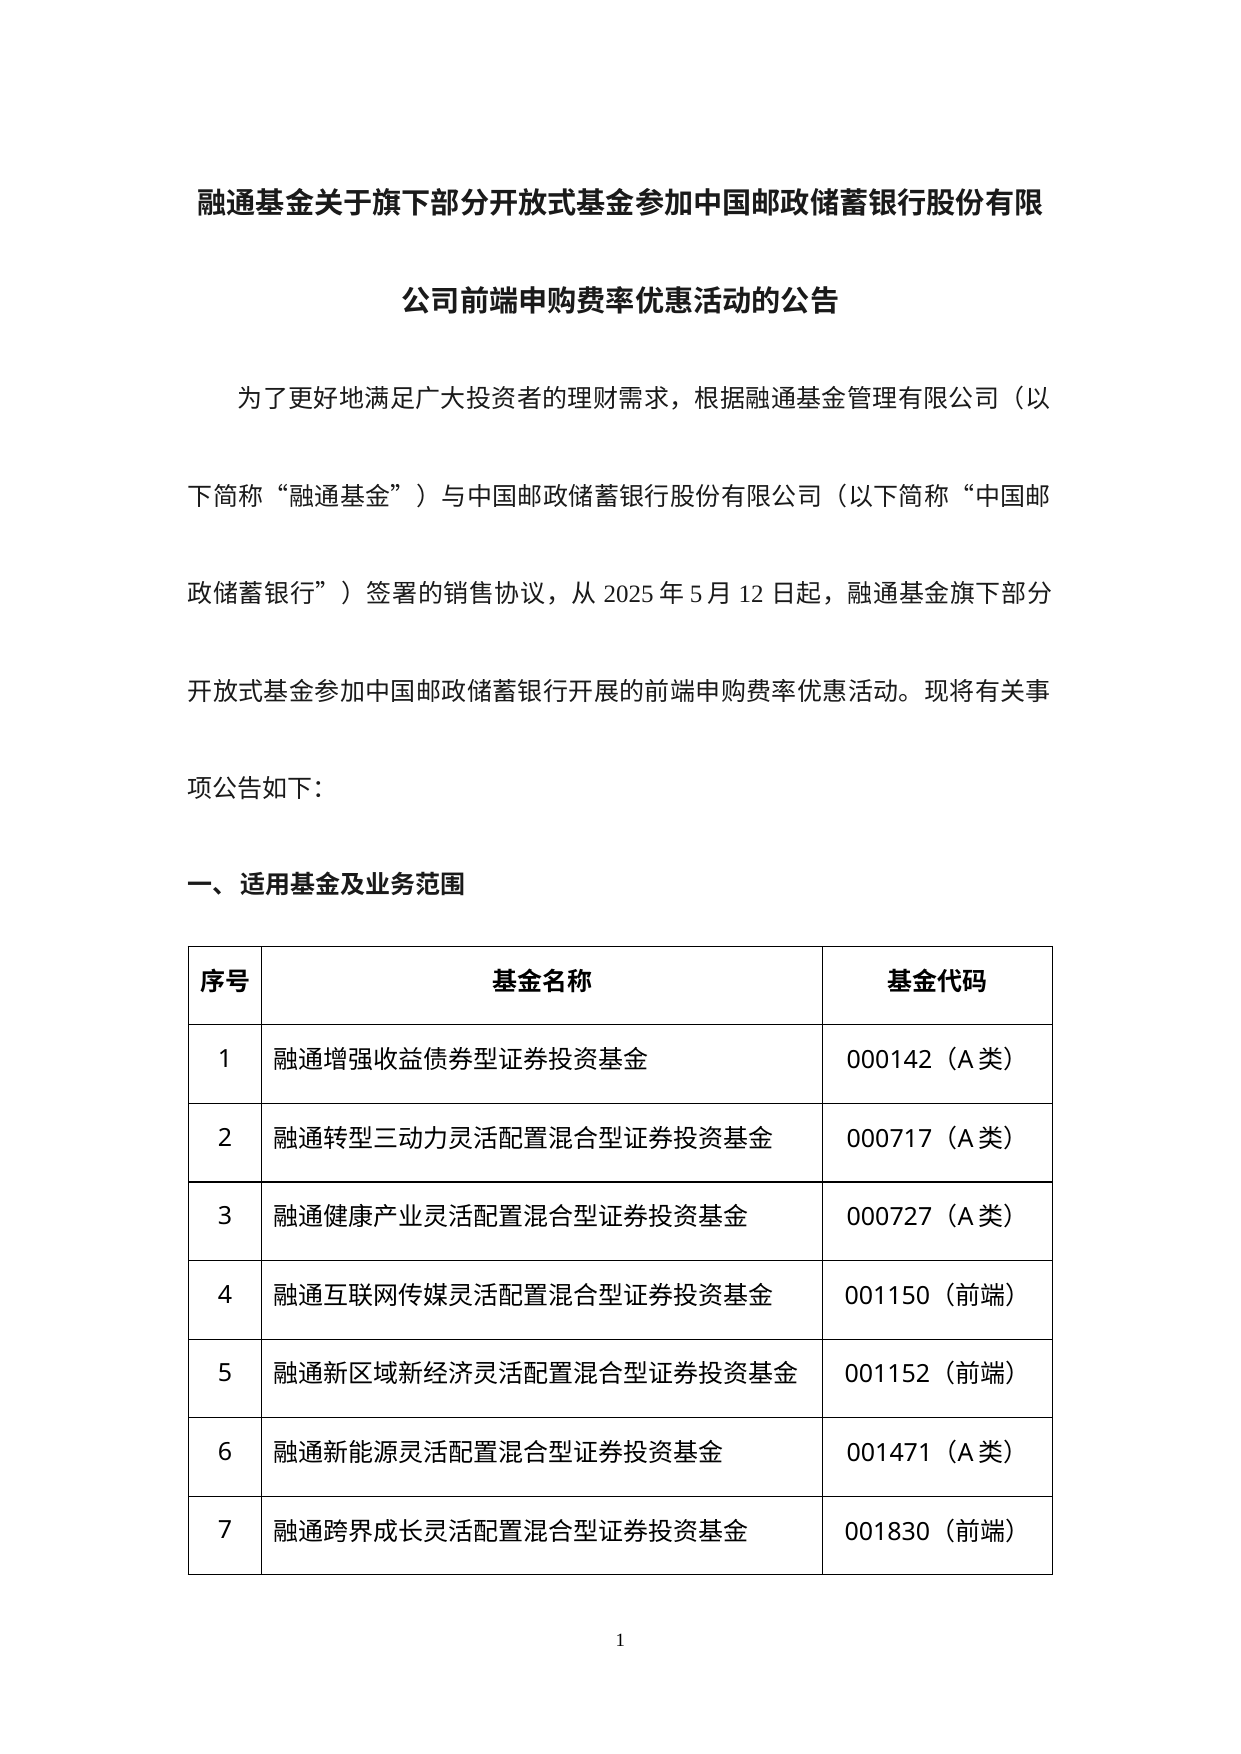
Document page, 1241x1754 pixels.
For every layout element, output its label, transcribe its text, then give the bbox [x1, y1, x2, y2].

table_header 序号 [189, 947, 261, 1024]
text 融通基金关于旗下部分开放式基金参加中国邮政储蓄银行股份有限公司前端申购费率优惠活动的公告 [187, 168, 1053, 331]
table_cell 001471（A类） [823, 1418, 1052, 1496]
table_cell 融通互联网传媒灵活配置混合型证券投资基金 [262, 1261, 822, 1338]
table_cell 000727（A类） [823, 1183, 1052, 1260]
table_cell 1 [189, 1025, 261, 1103]
table_cell 000142（A类） [823, 1025, 1052, 1103]
table_cell 000717（A类） [823, 1104, 1052, 1181]
table_cell 融通新能源灵活配置混合型证券投资基金 [262, 1418, 822, 1496]
table_cell 7 [189, 1497, 261, 1574]
table_cell 融通新区域新经济灵活配置混合型证券投资基金 [262, 1340, 822, 1417]
table_header 基金代码 [823, 947, 1052, 1024]
table_cell 2 [189, 1104, 261, 1181]
table_cell 融通跨界成长灵活配置混合型证券投资基金 [262, 1497, 822, 1574]
list 适用基金及业务范围 [187, 850, 1053, 915]
table_cell 融通增强收益债券型证券投资基金 [262, 1025, 822, 1103]
table_cell 001152（前端） [823, 1340, 1052, 1417]
table_cell 6 [189, 1418, 261, 1496]
table_cell 融通转型三动力灵活配置混合型证券投资基金 [262, 1104, 822, 1181]
table_cell 4 [189, 1261, 261, 1338]
table_cell 3 [189, 1183, 261, 1260]
table_header 基金名称 [262, 947, 822, 1024]
table_cell 融通健康产业灵活配置混合型证券投资基金 [262, 1183, 822, 1260]
table_cell 5 [189, 1340, 261, 1417]
text 为了更好地满足广大投资者的理财需求，根据融通基金管理有限公司（以下简称“融通基金”）与中国邮政储蓄银行股份有限公司（以下简称“中国邮政储蓄银行”）签署的销售协议，从2025年5月12 日起，融通基金旗下部分开放式基金参加中国邮政储蓄银行开展的前端申购费率优惠活动。现将有关事项公告如下： [187, 364, 1053, 819]
table_cell 001830（前端） [823, 1497, 1052, 1574]
table_cell 001150（前端） [823, 1261, 1052, 1338]
